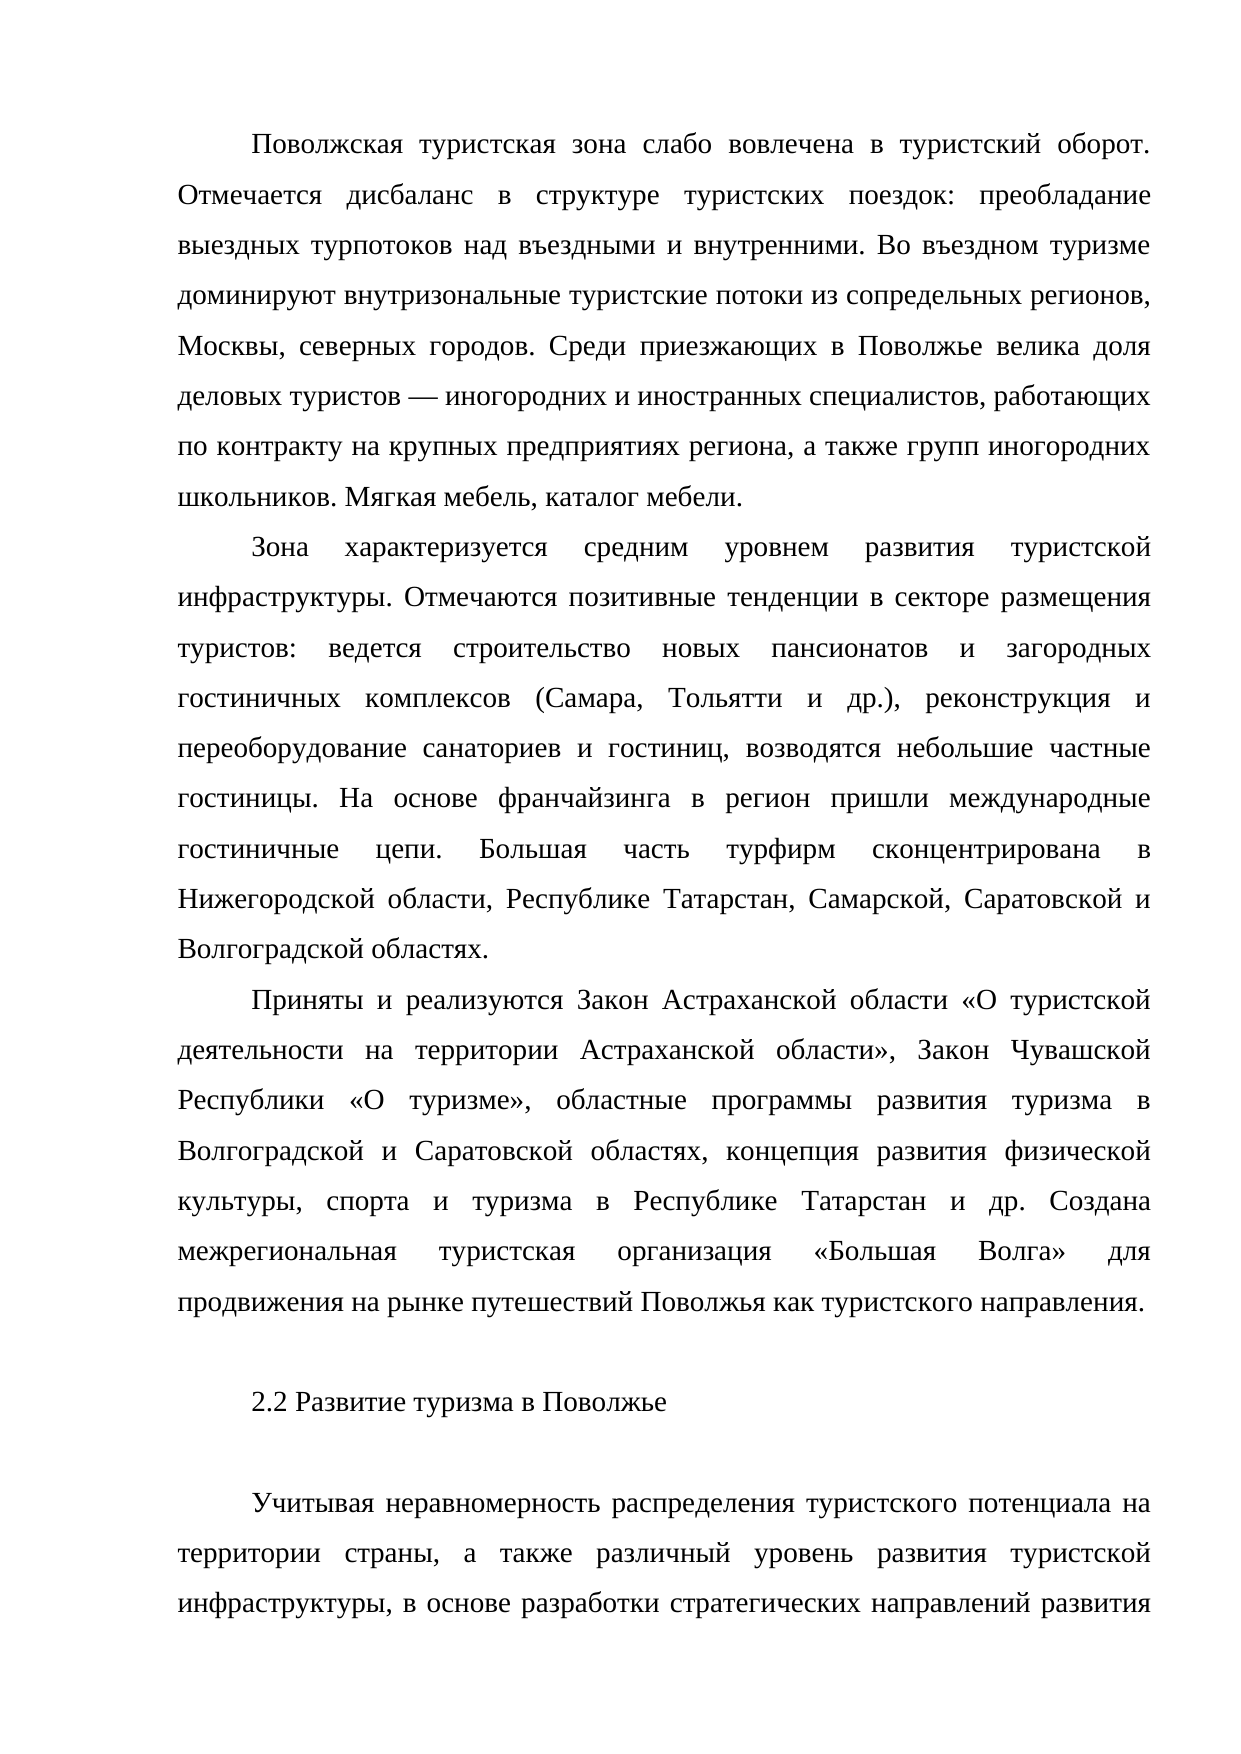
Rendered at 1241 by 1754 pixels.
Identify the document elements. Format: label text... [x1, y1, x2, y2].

text Поволжская туристская зона слабо вовлечена в туристский оборот. Отмечается дисбаланс в структуре туристских поездок: преобладание выездных турпотоков над въездными и внутренними. Во въездном туризме доминируют внутризональные туристские потоки из сопредельных регионов, Москвы, северных городов. Среди приезжающих в Поволжье велика доля деловых туристов — иногородних и иностранных специалистов, работающих по контракту на крупных предприятиях региона, а также групп иногородних школьников. Мягкая мебель, каталог мебели. [177, 127, 1152, 512]
text Зона характеризуется средним уровнем развития туристской инфраструктуры. Отмечаются позитивные тенденции в секторе размещения туристов: ведется строительство новых пансионатов и загородных гостиничных комплексов (Самара, Тольятти и др.), реконструкция и переоборудование санаториев и гостиниц, возводятся небольшие частные гостиницы. На основе франчайзинга в регион пришли международные гостиничные цепи. Большая часть турфирм сконцентрирована в Нижегородской области, Республике Татарстан, Самарской, Саратовской и Волгоградской областях. [177, 529, 1152, 965]
text 2.2 Развитие туризма в Поволжье [177, 1384, 1152, 1418]
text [177, 1485, 1152, 1619]
text Приняты и реализуются Закон Астраханской области «О туристской деятельности на территории Астраханской области», Закон Чувашской Республики «О туризме», областные программы развития туризма в Волгоградской и Саратовской областях, концепция развития физической культуры, спорта и туризма в Республике Татарстан и др. Создана межрегиональная туристская организация «Большая Волга» для продвижения на рынке путешествий Поволжья как туристского направления. [177, 982, 1152, 1317]
